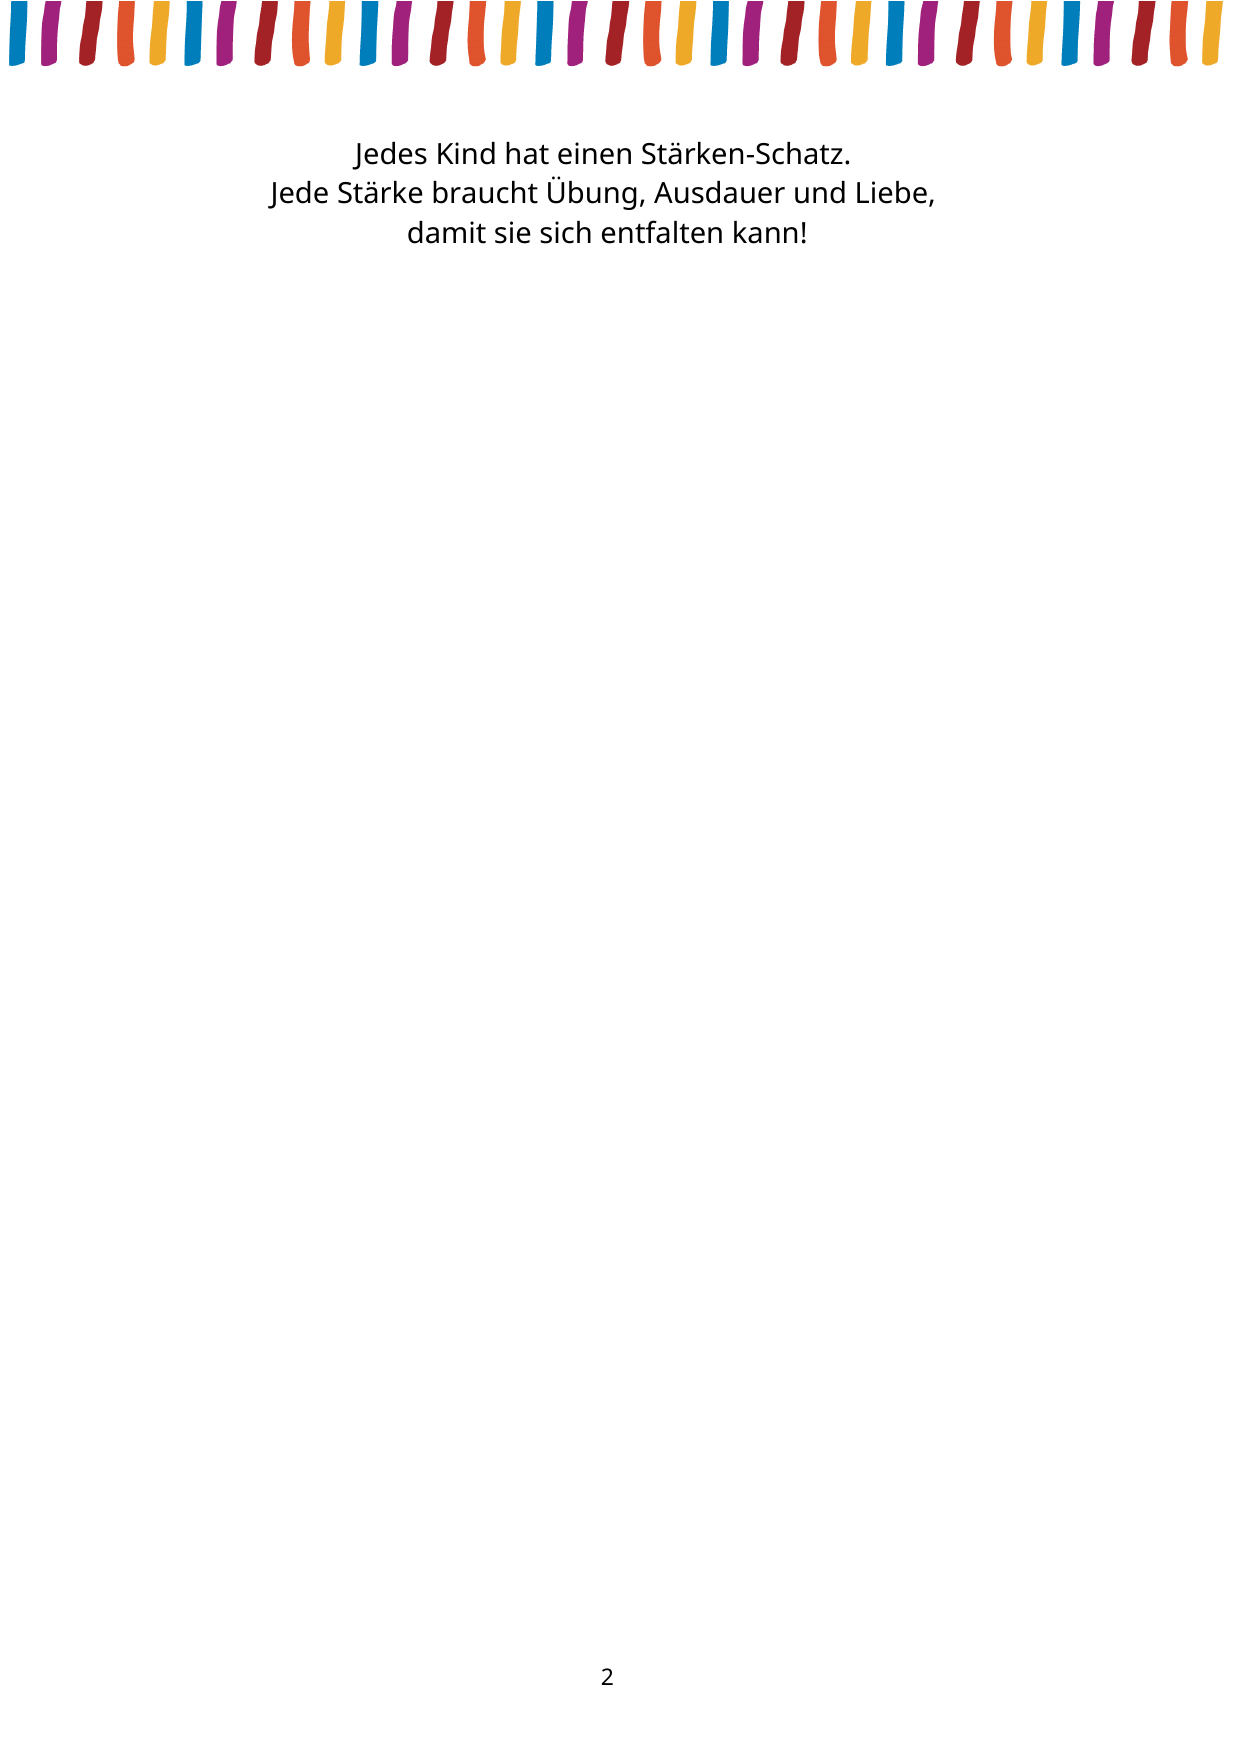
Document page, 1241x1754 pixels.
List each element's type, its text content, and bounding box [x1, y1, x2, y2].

picture [0, 1, 1226, 70]
text Jedes Kind hat einen Stärken-Schatz. Jede Stärke braucht Übung, Ausdauer und Liebe, damit sie sich entfalten kann! [136, 133, 1078, 252]
